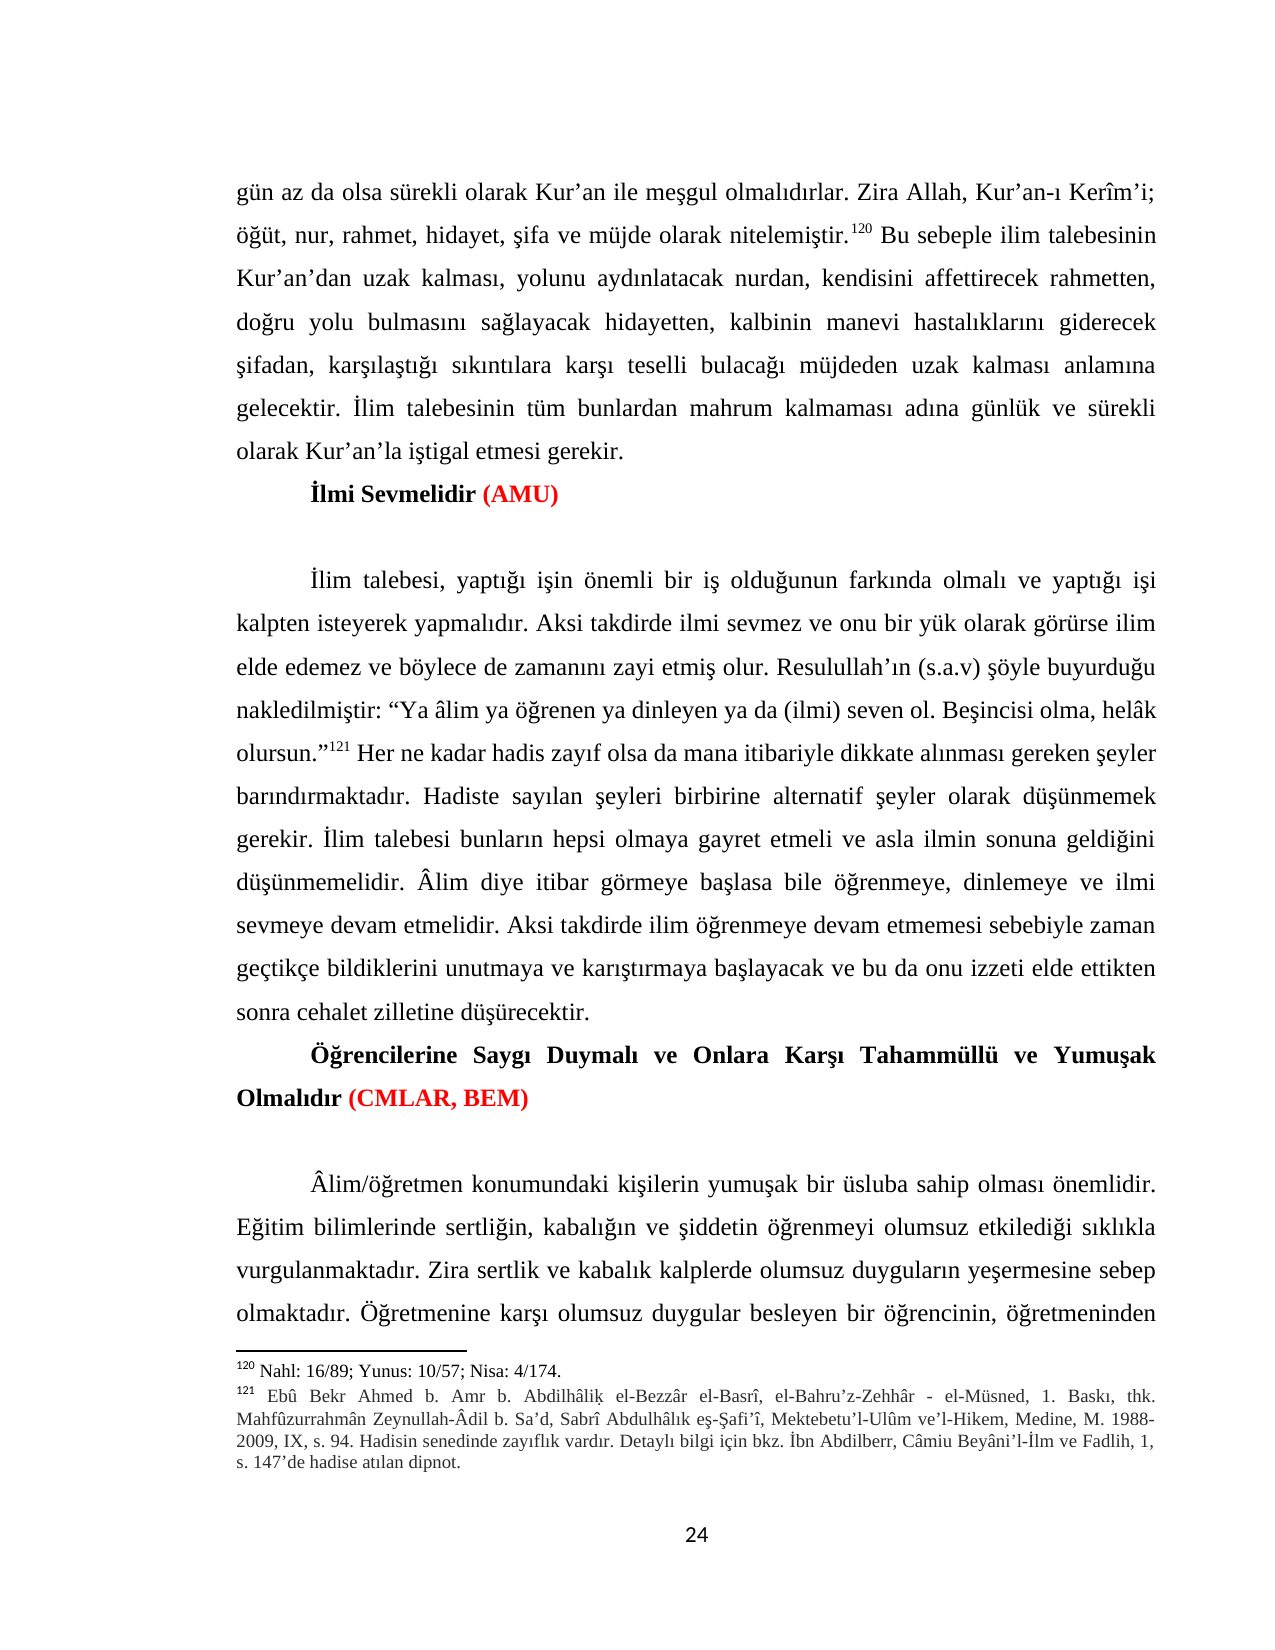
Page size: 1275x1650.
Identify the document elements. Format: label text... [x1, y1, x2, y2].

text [236, 177, 1157, 465]
text İlim talebesi, yaptığı işin önemli bir iş olduğunun farkında olmalı ve yaptığı işi kalpten isteyerek yapmalıdır. Aksi takdirde ilmi sevmez ve onu bir yük olarak görürse ilim elde edemez ve böylece de zamanını zayi etmiş olur. Resulullah’ın (s.a.v) şöyle buyurduğu nakledilmiştir: “Ya âlim ya öğrenen ya dinleyen ya da (ilmi) seven ol. Beşincisi olma, helâk olursun.” Her ne kadar hadis zayıf olsa da mana itibariyle dikkate alınması gereken şeyler barındırmaktadır. Hadiste sayılan şeyleri birbirine alternatif şeyler olarak düşünmemek gerekir. İlim talebesi bunların hepsi olmaya gayret etmeli ve asla ilmin sonuna geldiğini düşünmemelidir. Âlim diye itibar görmeye başlasa bile öğrenmeye, dinlemeye ve ilmi sevmeye devam etmelidir. Aksi takdirde ilim öğrenmeye devam etmemesi sebebiyle zaman geçtikçe bildiklerini unutmaya ve karıştırmaya başlayacak ve bu da onu izzeti elde ettikten sonra cehalet zilletine düşürecektir. [236, 565, 1157, 1025]
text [236, 1169, 1157, 1327]
subtitle İlmi Sevmelidir (AMU) [236, 479, 1157, 508]
subtitle Öğrencilerine Saygı Duymalı ve Onlara Karşı Tahammüllü ve Yumuşak Olmalıdır (CMLAR, BEM) [236, 1040, 1157, 1112]
